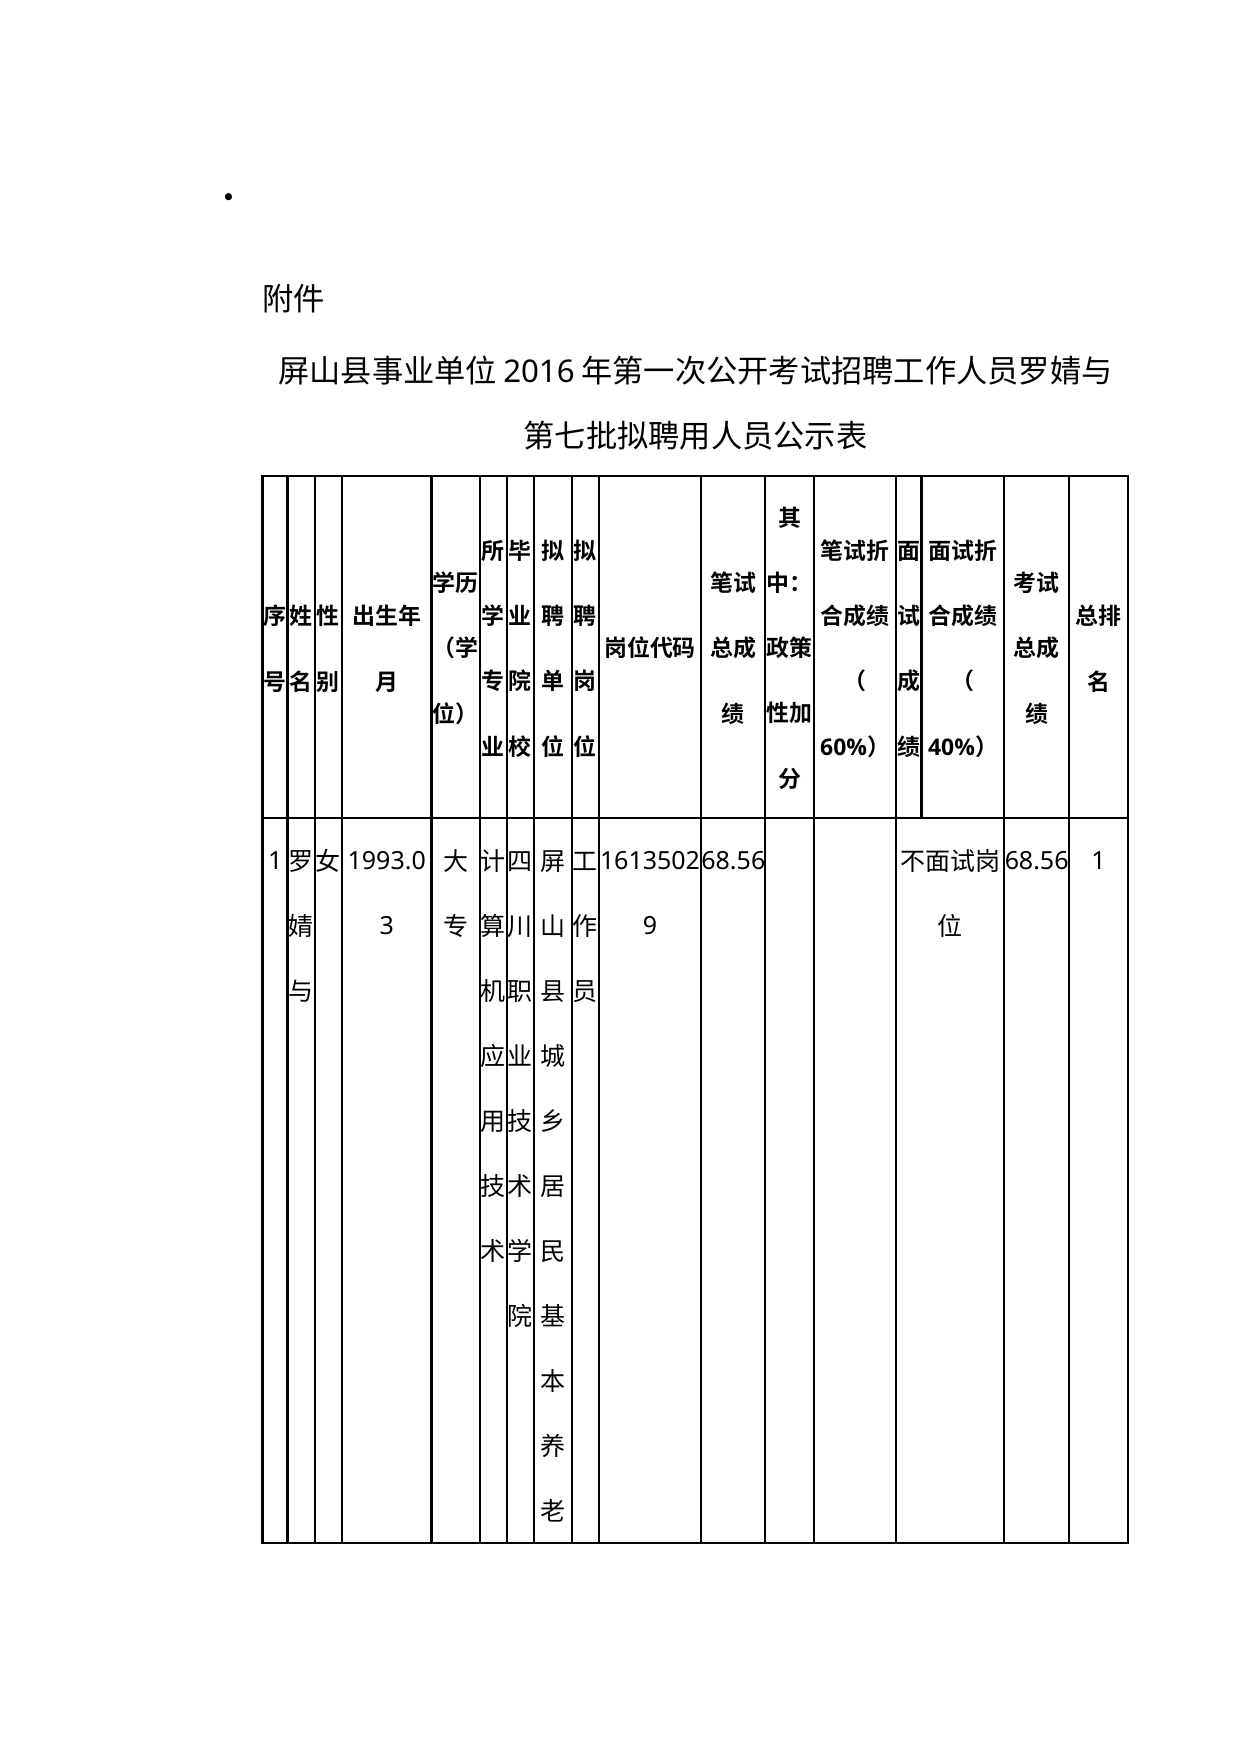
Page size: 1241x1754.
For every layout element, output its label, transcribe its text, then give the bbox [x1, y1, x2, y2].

table_cell [815, 819, 895, 1542]
table_cell 68.56 [702, 819, 764, 1542]
table_cell 面试成绩 [897, 477, 920, 817]
table_cell 四川职业技术学院 [508, 819, 533, 1542]
table_cell 拟聘岗位 [573, 477, 598, 817]
table_cell 面试折合成绩（40%） [923, 477, 1003, 817]
table_cell 大专 [433, 819, 479, 1542]
table_cell 1 [1070, 819, 1127, 1542]
table_cell 屏山县城乡居民基本养老保险管理中心 [535, 819, 571, 1542]
table_cell 所学专业 [481, 477, 506, 817]
table_cell 罗婧与 [289, 819, 314, 1542]
table_header 附件 屏山县事业单位2016年第一次公开考试招聘工作人员罗婧与第七批拟聘用人员公示表 [263, 256, 1128, 474]
table_cell 笔试总成绩 [702, 477, 764, 817]
table_cell 其中：政策性加分 [766, 477, 813, 817]
table_cell 工作员 [573, 819, 598, 1542]
table_cell 不面试岗位 [897, 819, 1003, 1542]
table_cell 总排名 [1070, 477, 1127, 817]
table_cell 笔试折合成绩（60%） [815, 477, 895, 817]
table_cell 1993.03 [343, 819, 430, 1542]
table_cell 拟聘单位 [535, 477, 571, 817]
table_cell 1 [264, 819, 286, 1542]
table_cell 性别 [316, 477, 341, 817]
table_cell 计算机应用技术 [481, 819, 506, 1542]
table_cell 序号 [264, 477, 286, 817]
table_cell 出生年月 [343, 477, 430, 817]
table_cell 考试总成绩 [1005, 477, 1068, 817]
table_cell 姓名 [289, 477, 314, 817]
table_cell 学历（学位） [433, 477, 479, 817]
table_cell 毕业院校 [508, 477, 533, 817]
table_cell 岗位代码 [600, 477, 700, 817]
table_cell [766, 819, 813, 1542]
table_cell 女 [316, 819, 341, 1542]
table_cell 68.56 [1005, 819, 1068, 1542]
table_cell 16135029 [600, 819, 700, 1542]
